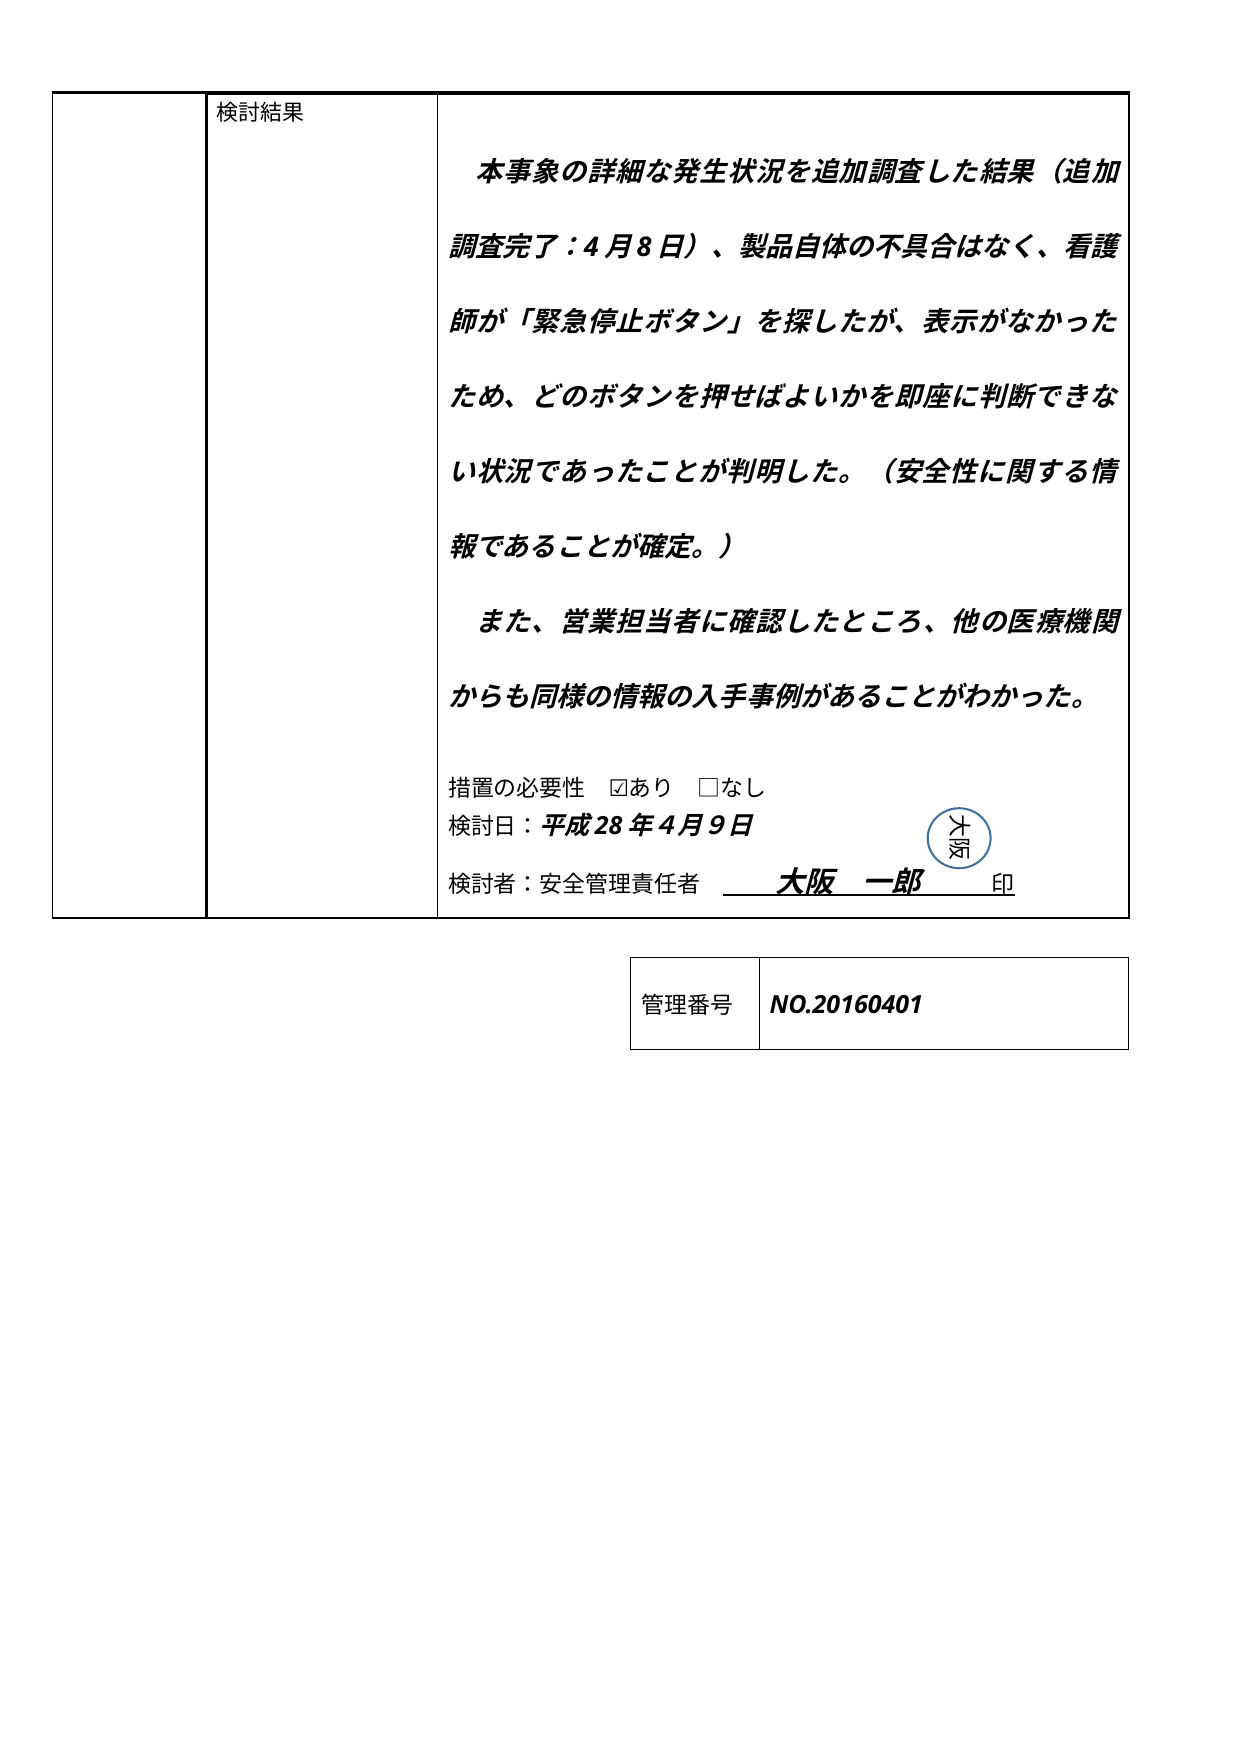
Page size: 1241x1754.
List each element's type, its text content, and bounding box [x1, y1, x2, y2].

table_header 管理番号 [631, 958, 759, 1049]
table_cell 検討日：平成28年４月９日 検討者：安全管理責任者 大阪 一郎 印 [438, 803, 1128, 917]
table_header NO.20160401 [760, 958, 1128, 1049]
table_cell [208, 803, 437, 917]
table_cell 本事象の詳細な発生状況を追加調査した結果（追加調査完了：4月8日）、製品自体の不具合はなく、看護師が「緊急停止ボタン」を探したが、表示がなかったため、どのボタンを押せばよいかを即座に判断できない状況であったことが判明した。（安全性に関する情報であることが確定。） また、営業担当者に確認したところ、他の医療機関からも同様の情報の入手事例があることがわかった。 措置の必要性 ☑あり □なし [438, 95, 1128, 803]
table_cell 検討結果 [208, 95, 437, 803]
